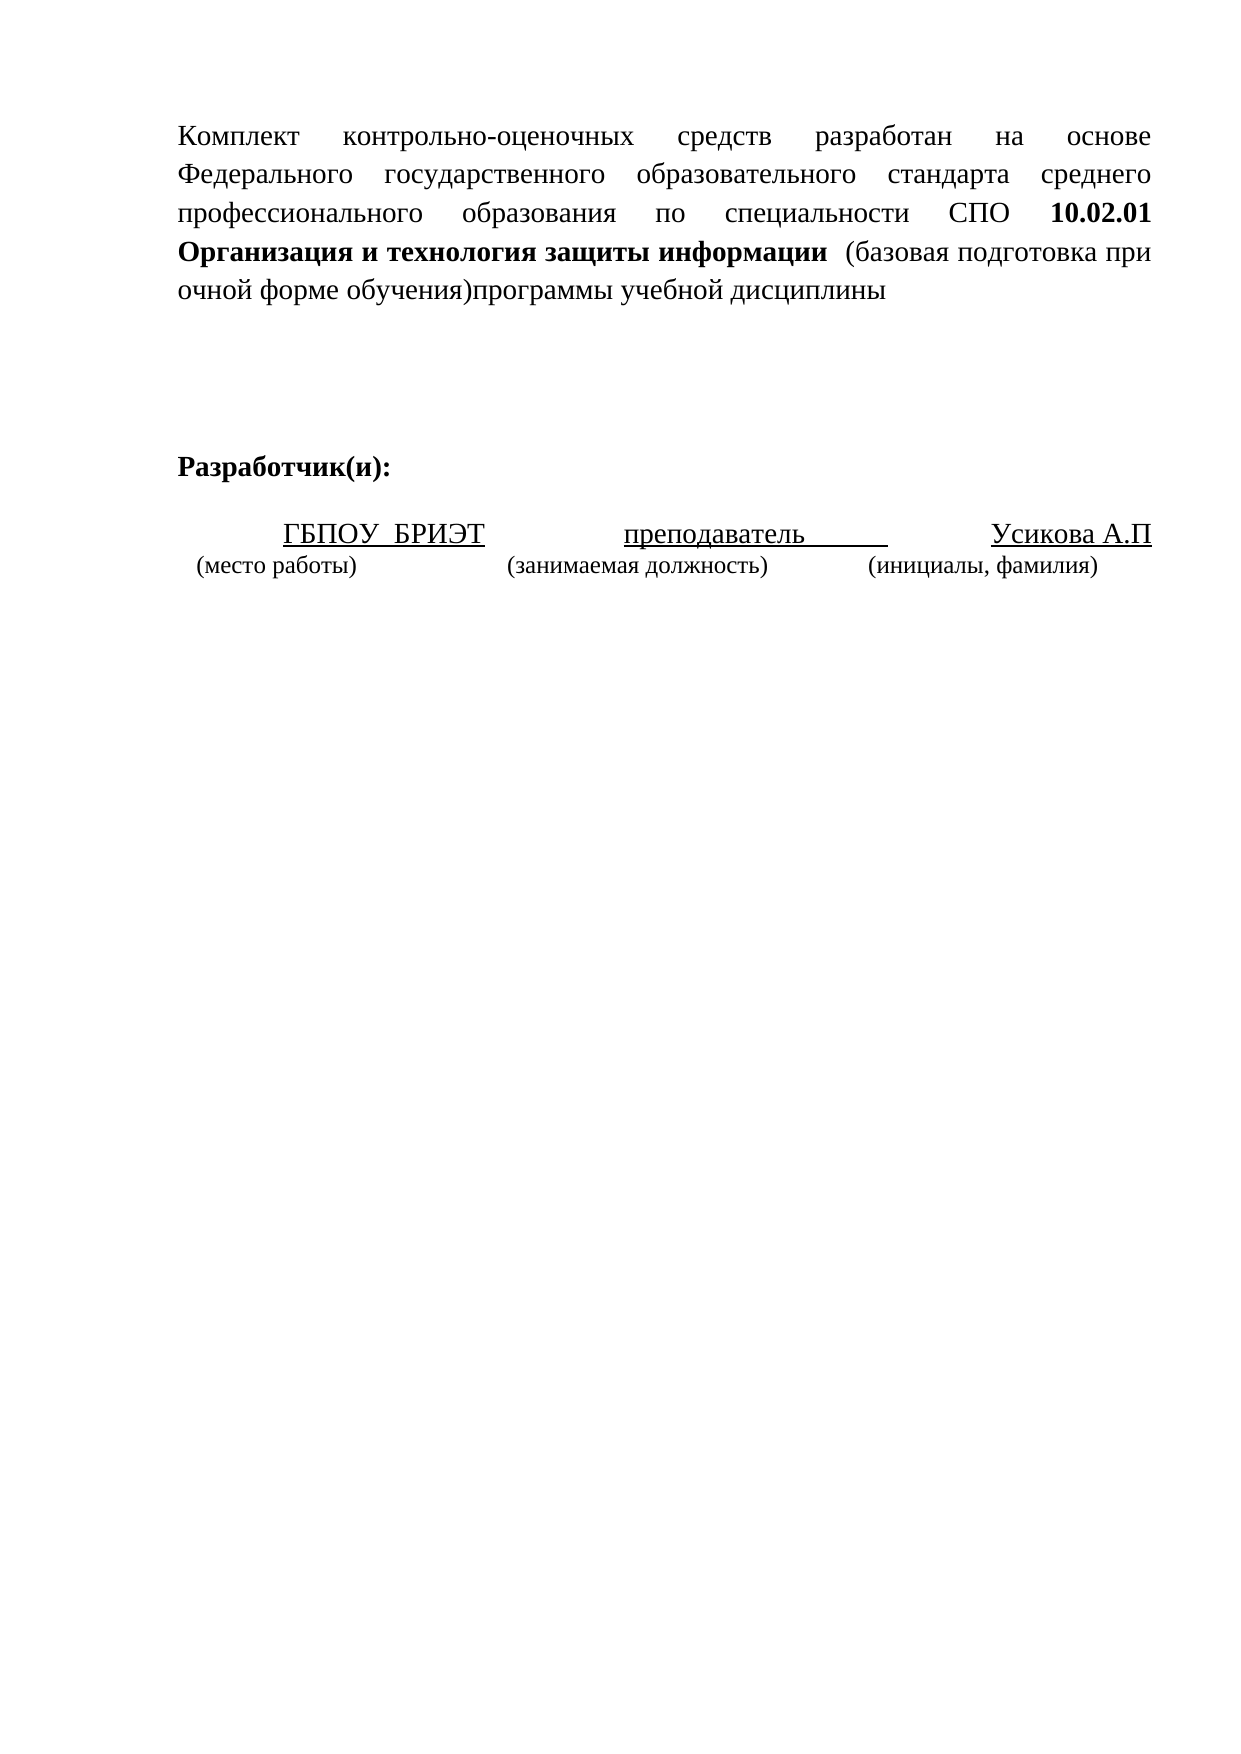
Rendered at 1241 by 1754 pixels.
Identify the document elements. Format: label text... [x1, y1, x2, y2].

text (место работы) (занимаемая должность) (инициалы, фамилия) [177, 550, 1152, 578]
text Комплект контрольно-оценочных средств разработан на основе Федерального государственного образовательного стандарта среднего профессионального образования по специальности СПО 10.02.01 Организация и технология защиты информации (базовая подготовка при очной форме обучения)программы учебной дисциплины [177, 118, 1152, 306]
text ГБПОУ БРИЭТ преподаватель Усикова А.П [177, 516, 1152, 550]
text Разработчик(и): [177, 449, 1152, 483]
